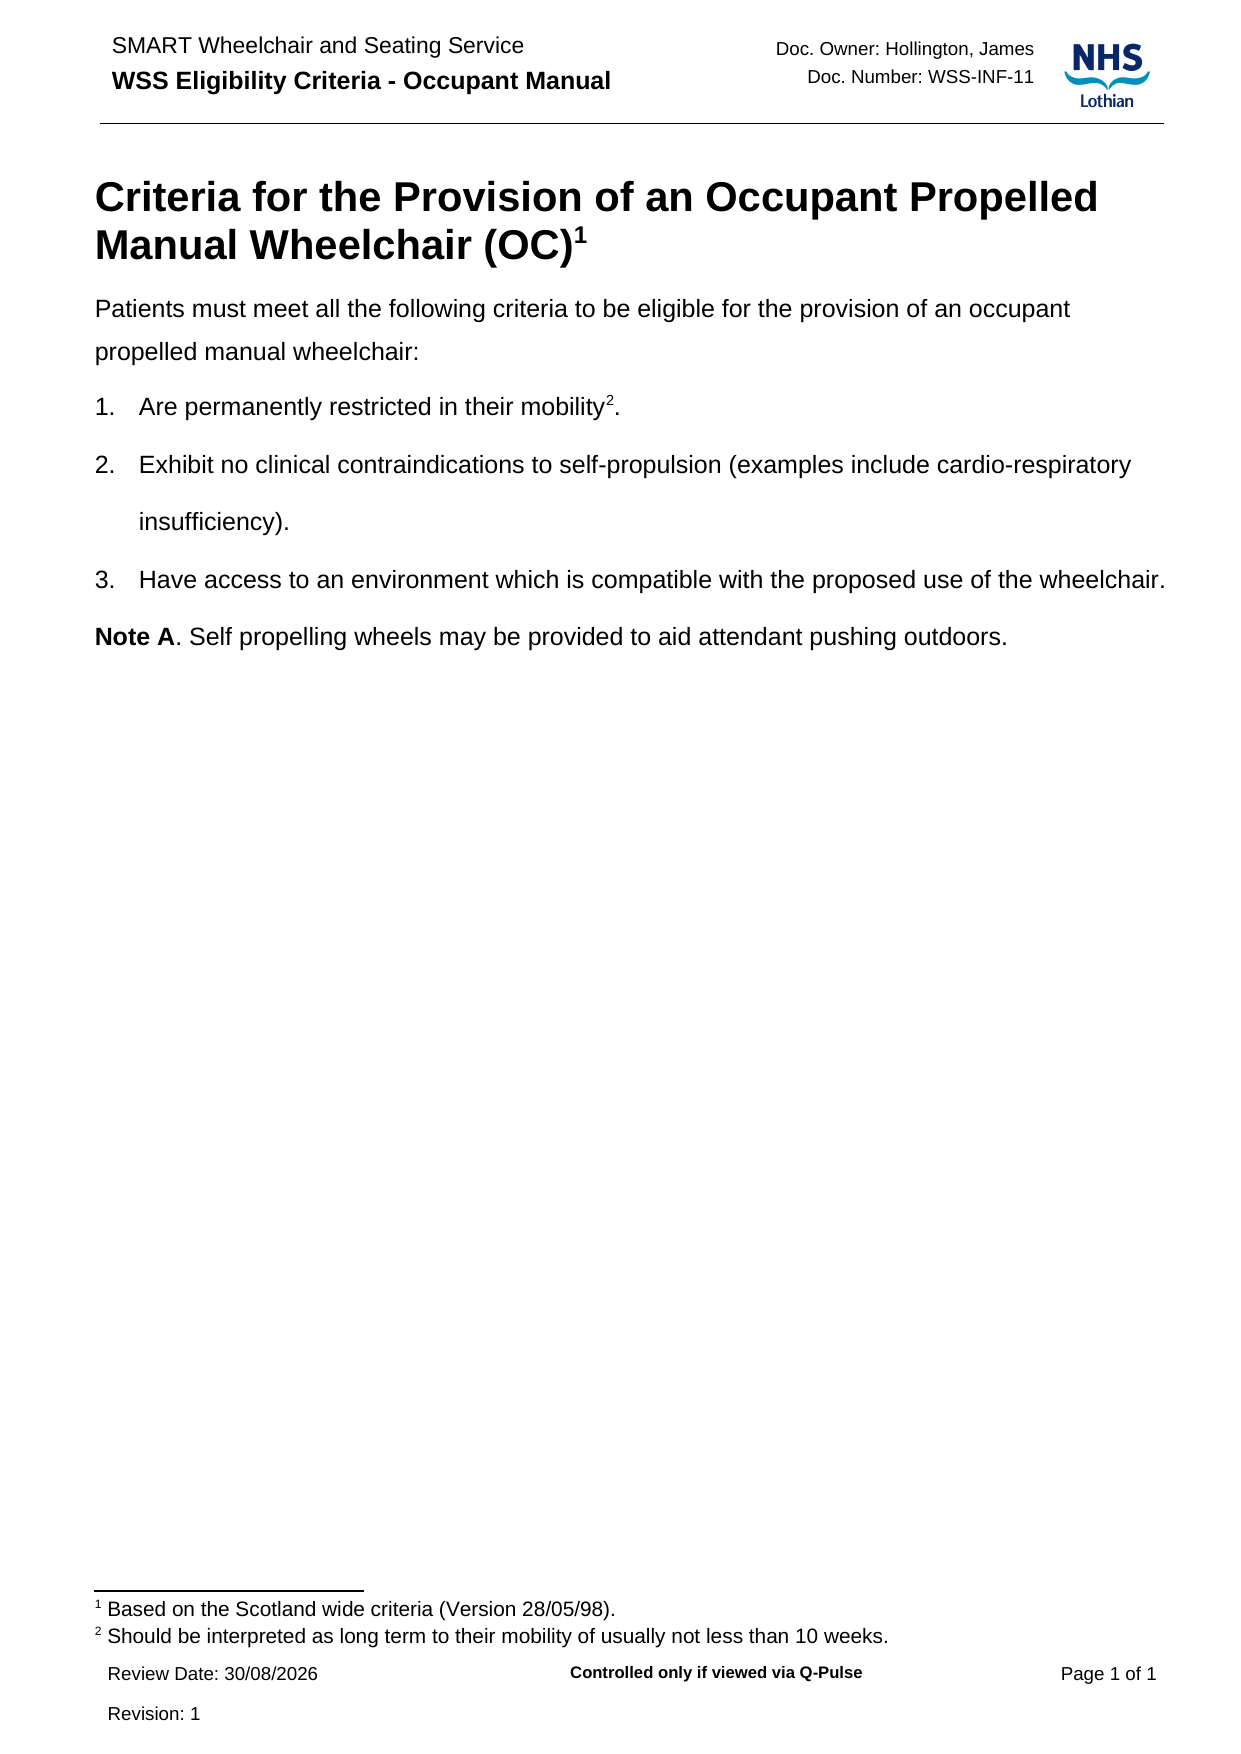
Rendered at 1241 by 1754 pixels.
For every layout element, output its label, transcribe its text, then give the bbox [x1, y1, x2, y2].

text 3. Have access to an environment which is compatible with the proposed use of the wheelchair. [94, 565, 1169, 593]
title Criteria for the Provision of an Occupant Propelled Manual Wheelchair (OC) [94, 173, 1169, 268]
text Patients must meet all the following criteria to be eligible for the provision of an occupant propelled manual wheelchair: [94, 293, 1169, 365]
text 1. Are permanently restricted in their mobility. [94, 392, 1169, 421]
text Note A. Self propelling wheels may be provided to aid attendant pushing outdoors. [94, 622, 1169, 651]
text 2. Exhibit no clinical contraindications to self-propulsion (examples include cardio-respiratory insufficiency). [94, 450, 1169, 536]
picture [1061, 39, 1153, 113]
